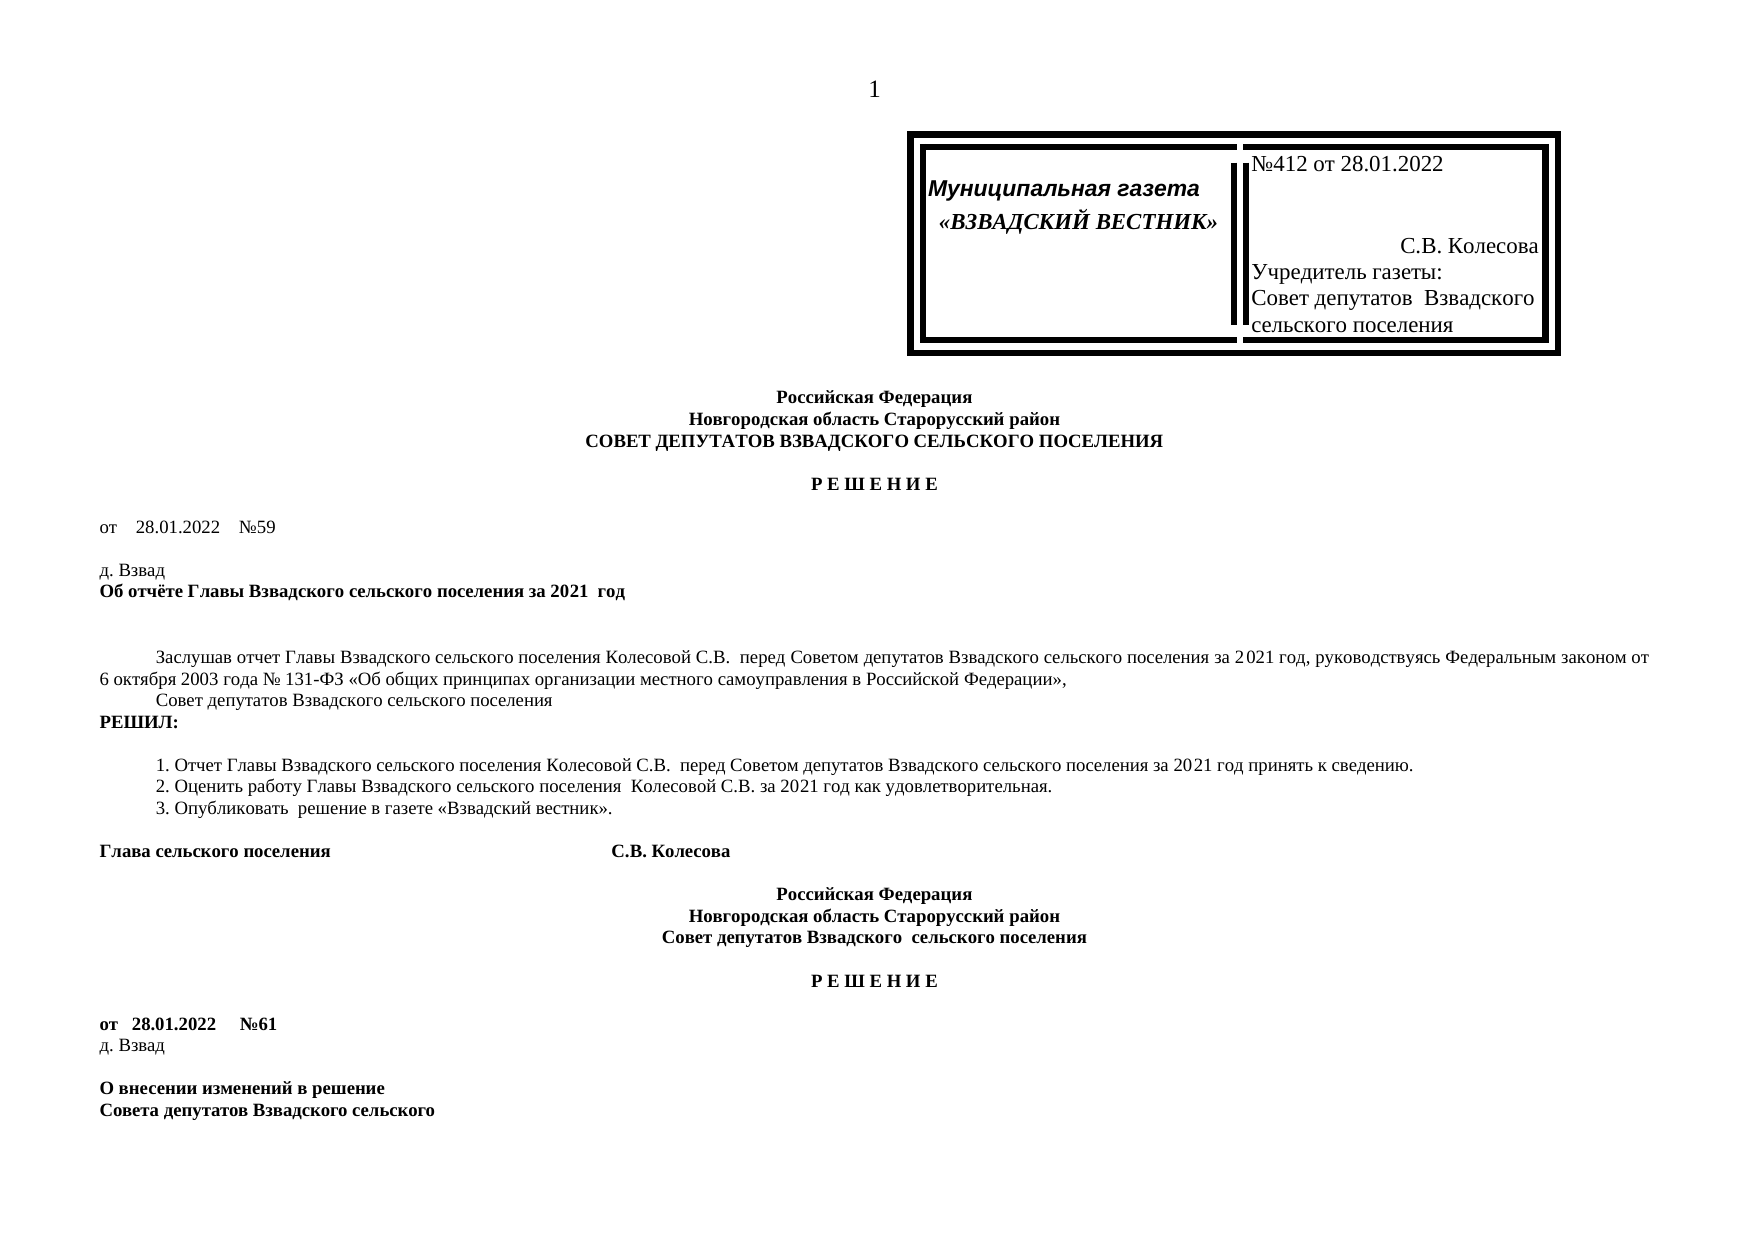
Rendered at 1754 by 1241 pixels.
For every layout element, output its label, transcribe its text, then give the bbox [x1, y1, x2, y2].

title РЕШИЛ: [99, 711, 1649, 732]
text Заслушав отчет Главы Взвадского сельского поселения Колесовой С.В. перед Советом депутатов Взвадского сельского поселения за 2021 год, руководствуясь Федеральным законом от 6 октября 2003 года № 131-ФЗ «Об общих принципах организации местного самоуправления в Российской Федерации», [99, 646, 1649, 689]
text СОВЕТ ДЕПУТАТОВ ВЗВАДСКОГО СЕЛЬСКОГО ПОСЕЛЕНИЯ [99, 429, 1649, 451]
text 1. Отчет Главы Взвадского сельского поселения Колесовой С.В. перед Советом депутатов Взвадского сельского поселения за 2021 год принять к сведению. [99, 754, 1649, 775]
text Р Е Ш Е Н И Е [99, 473, 1649, 494]
text Российская Федерация [99, 386, 1649, 408]
text Р Е Ш Е Н И Е [99, 969, 1649, 991]
text Новгородская область Старорусский район [99, 905, 1649, 926]
table_header Муниципальная газета «ВЗВАДСКИЙ ВЕСТНИК» [917, 138, 1240, 337]
title Глава сельского поселения С.В. Колесова [99, 840, 1649, 862]
text Совет депутатов Взвадского сельского поселения [99, 689, 1649, 711]
text Российская Федерация [99, 883, 1649, 905]
text 3. Опубликовать решение в газете «Взвадский вестник». [99, 797, 1649, 818]
text Совета депутатов Взвадского сельского [99, 1099, 1649, 1120]
text 2. Оценить работу Главы Взвадского сельского поселения Колесовой С.В. за 2021 год как удовлетворительная. [99, 775, 1649, 797]
text Совет депутатов Взвадского сельского поселения [99, 926, 1649, 948]
text О внесении изменений в решение [99, 1077, 1649, 1099]
text д. Взвад [99, 1034, 1649, 1056]
table_header №412 от 28.01.2022 С.В. Колесова Учредитель газеты: Совет депутатов Взвадского сельского поселения [1240, 138, 1552, 337]
text от 28.01.2022 №61 [99, 1013, 1649, 1034]
text от 28.01.2022 №59 [99, 516, 1649, 537]
table_header Об отчёте Главы Взвадского сельского поселения за 2021 год [88, 580, 804, 624]
text Новгородская область Старорусский район [99, 408, 1649, 429]
text д. Взвад [99, 559, 1649, 580]
